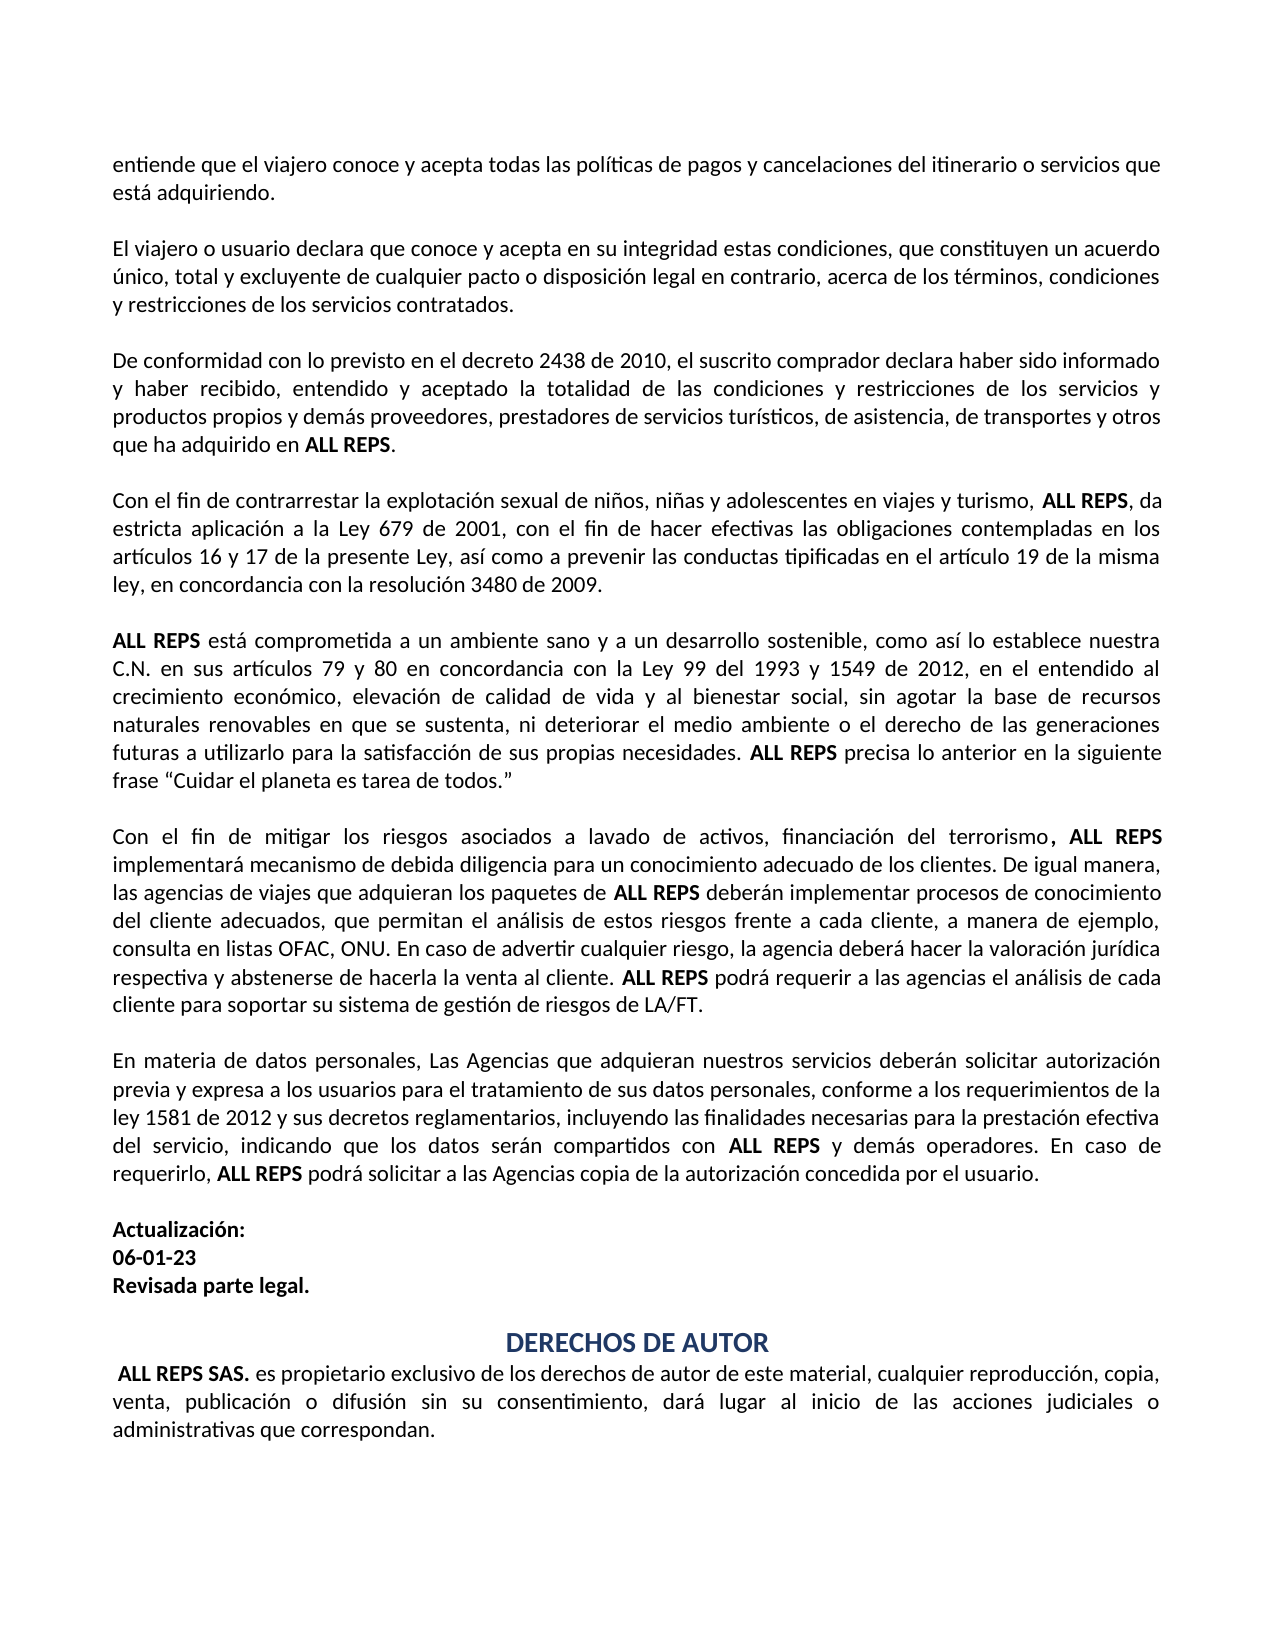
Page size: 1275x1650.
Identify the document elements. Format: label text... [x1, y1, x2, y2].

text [112, 150, 1162, 206]
text De conformidad con lo previsto en el decreto 2438 de 2010, el suscrito comprador declara haber sido informado y haber recibido, entendido y aceptado la totalidad de las condiciones y restricciones de los servicios y productos propios y demás proveedores, prestadores de servicios turísticos, de asistencia, de transportes y otros que ha adquirido en ALL REPS. [112, 346, 1162, 458]
text DERECHOS DE AUTOR [112, 1324, 1162, 1359]
text ALL REPS SAS. es propietario exclusivo de los derechos de autor de este material, cualquier reproducción, copia, venta, publicación o difusión sin su consentimiento, dará lugar al inicio de las acciones judiciales o administrativas que correspondan. [112, 1359, 1162, 1443]
text Con el fin de contrarrestar la explotación sexual de niños, niñas y adolescentes en viajes y turismo, ALL REPS, da estricta aplicación a la Ley 679 de 2001, con el fin de hacer efectivas las obligaciones contempladas en los artículos 16 y 17 de la presente Ley, así como a prevenir las conductas tipificadas en el artículo 19 de la misma ley, en concordancia con la resolución 3480 de 2009. [112, 486, 1162, 598]
text El viajero o usuario declara que conoce y acepta en su integridad estas condiciones, que constituyen un acuerdo único, total y excluyente de cualquier pacto o disposición legal en contrario, acerca de los términos, condiciones y restricciones de los servicios contratados. [112, 234, 1162, 318]
text 06-01-23 [112, 1243, 1162, 1271]
text Revisada parte legal. [112, 1271, 1162, 1299]
text ALL REPS está comprometida a un ambiente sano y a un desarrollo sostenible, como así lo establece nuestra C.N. en sus artículos 79 y 80 en concordancia con la Ley 99 del 1993 y 1549 de 2012, en el entendido al crecimiento económico, elevación de calidad de vida y al bienestar social, sin agotar la base de recursos naturales renovables en que se sustenta, ni deteriorar el medio ambiente o el derecho de las generaciones futuras a utilizarlo para la satisfacción de sus propias necesidades. ALL REPS precisa lo anterior en la siguiente frase “Cuidar el planeta es tarea de todos.” [112, 626, 1162, 794]
text Con el fin de mitigar los riesgos asociados a lavado de activos, financiación del terrorismo, ALL REPS implementará mecanismo de debida diligencia para un conocimiento adecuado de los clientes. De igual manera, las agencias de viajes que adquieran los paquetes de ALL REPS deberán implementar procesos de conocimiento del cliente adecuados, que permitan el análisis de estos riesgos frente a cada cliente, a manera de ejemplo, consulta en listas OFAC, ONU. En caso de advertir cualquier riesgo, la agencia deberá hacer la valoración jurídica respectiva y abstenerse de hacerla la venta al cliente. ALL REPS podrá requerir a las agencias el análisis de cada cliente para soportar su sistema de gestión de riesgos de LA/FT. [112, 822, 1162, 1019]
text En materia de datos personales, Las Agencias que adquieran nuestros servicios deberán solicitar autorización previa y expresa a los usuarios para el tratamiento de sus datos personales, conforme a los requerimientos de la ley 1581 de 2012 y sus decretos reglamentarios, incluyendo las finalidades necesarias para la prestación efectiva del servicio, indicando que los datos serán compartidos con ALL REPS y demás operadores. En caso de requerirlo, ALL REPS podrá solicitar a las Agencias copia de la autorización concedida por el usuario. [112, 1047, 1162, 1187]
text Actualización: [112, 1215, 1162, 1243]
